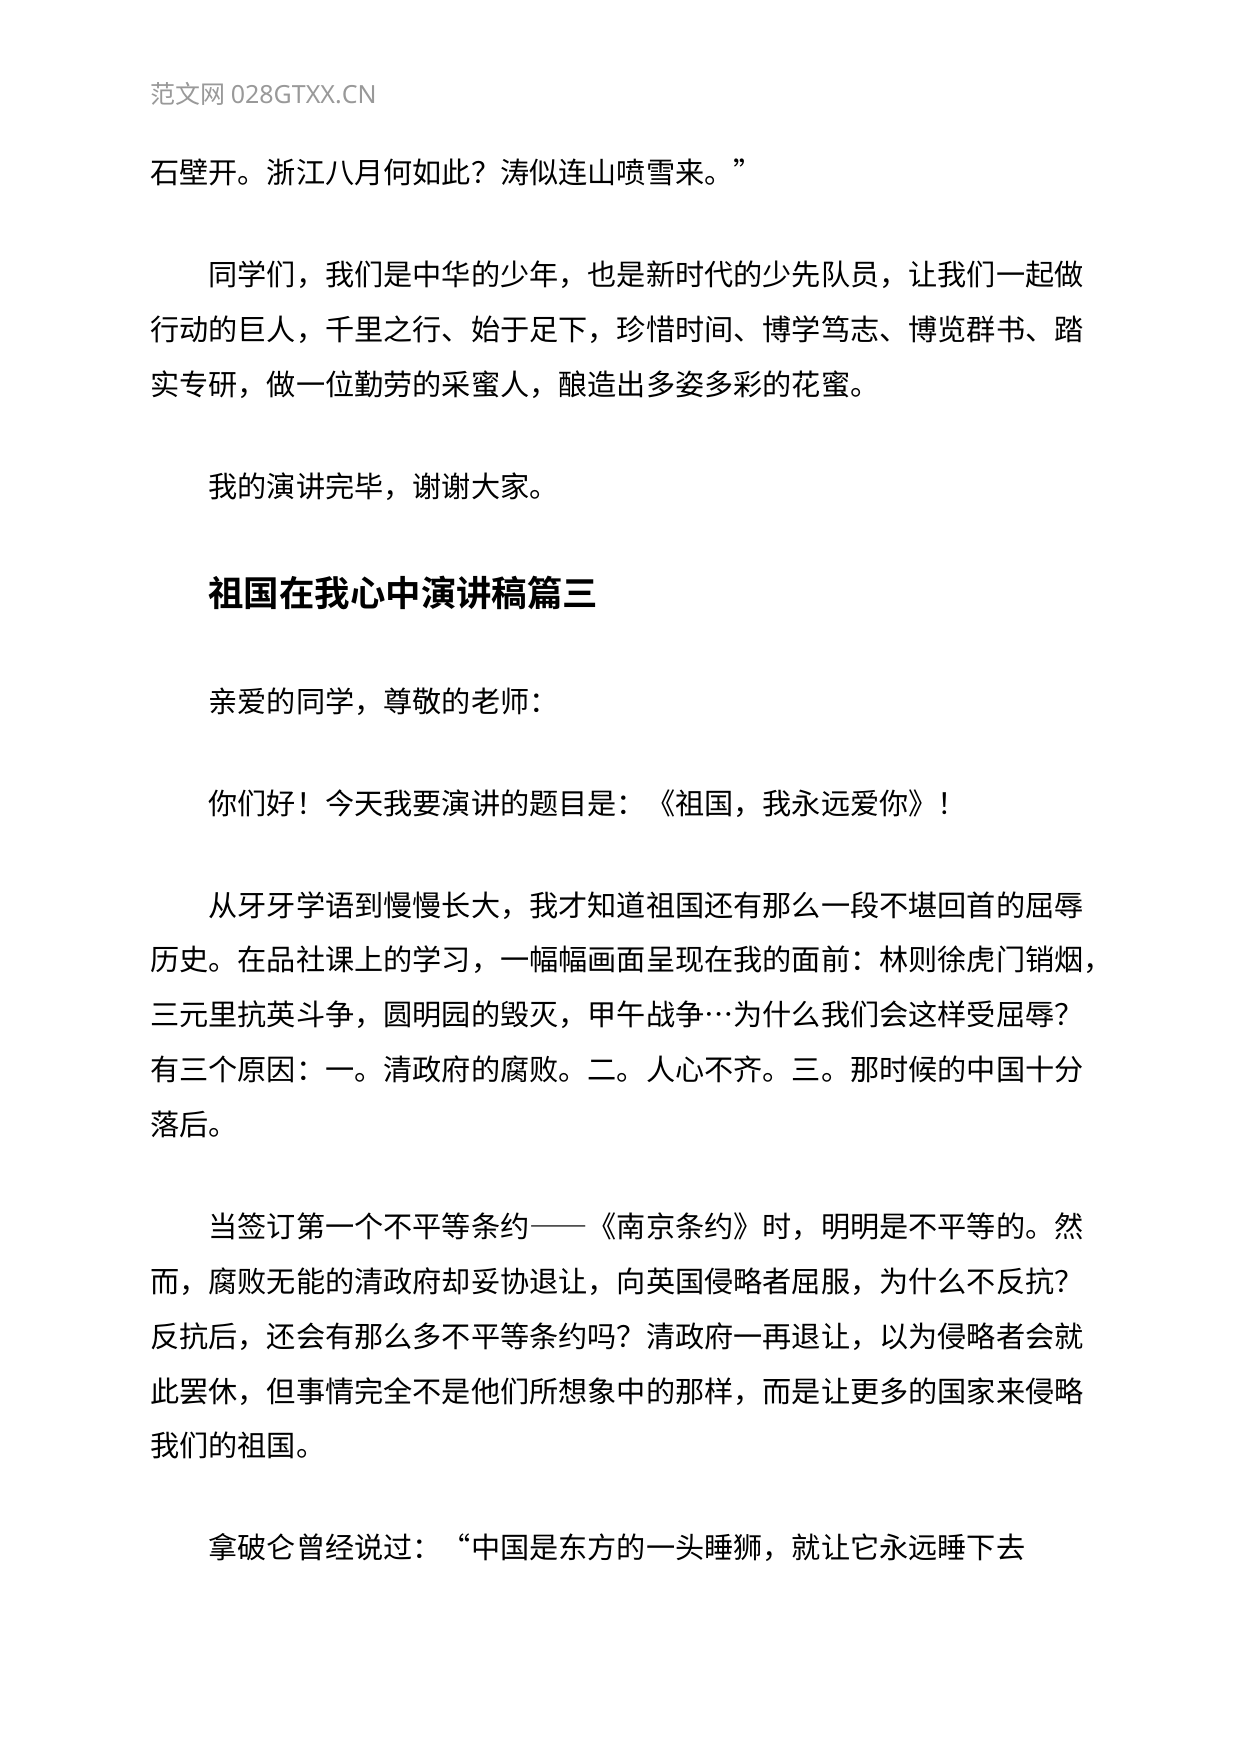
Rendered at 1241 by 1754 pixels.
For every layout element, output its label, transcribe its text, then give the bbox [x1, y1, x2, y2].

text 祖国在我心中演讲稿篇三 [150, 565, 1090, 616]
text 从牙牙学语到慢慢长大，我才知道祖国还有那么一段不堪回首的屈辱历史。在品社课上的学习，一幅幅画面呈现在我的面前：林则徐虎门销烟，三元里抗英斗争，圆明园的毁灭，甲午战争…为什么我们会这样受屈辱？有三个原因：一。清政府的腐败。二。人心不齐。三。那时候的中国十分落后。 [150, 882, 1090, 1144]
text 你们好！今天我要演讲的题目是：《祖国，我永远爱你》！ [150, 780, 1090, 823]
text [150, 150, 1090, 192]
text 我的演讲完毕，谢谢大家。 [150, 463, 1090, 506]
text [150, 1525, 1090, 1567]
text 亲爱的同学，尊敬的老师： [150, 678, 1090, 721]
text 同学们，我们是中华的少年，也是新时代的少先队员，让我们一起做行动的巨人，千里之行、始于足下，珍惜时间、博学笃志、博览群书、踏实专研，做一位勤劳的采蜜人，酿造出多姿多彩的花蜜。 [150, 252, 1090, 404]
text 当签订第一个不平等条约——《南京条约》时，明明是不平等的。然而，腐败无能的清政府却妥协退让，向英国侵略者屈服，为什么不反抗？反抗后，还会有那么多不平等条约吗？清政府一再退让，以为侵略者会就此罢休，但事情完全不是他们所想象中的那样，而是让更多的国家来侵略我们的祖国。 [150, 1203, 1090, 1465]
